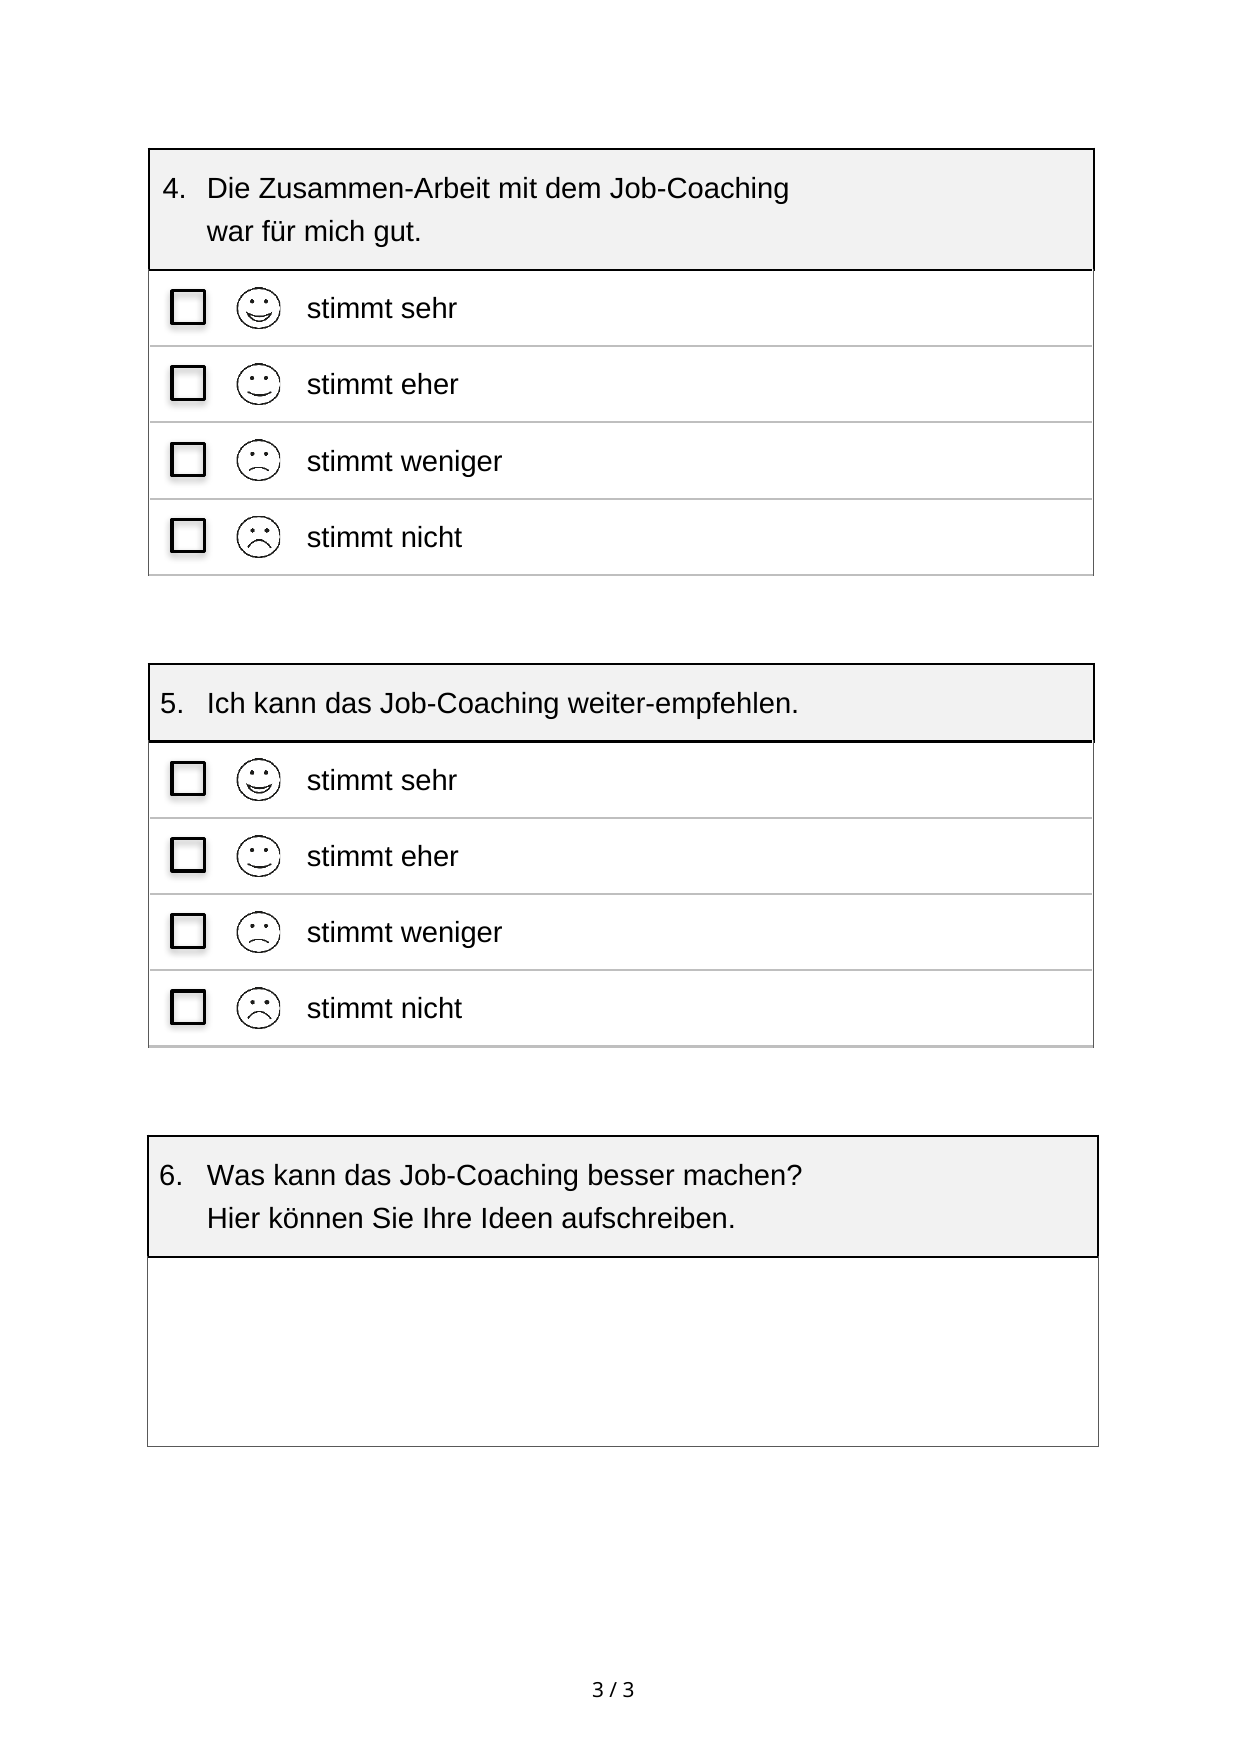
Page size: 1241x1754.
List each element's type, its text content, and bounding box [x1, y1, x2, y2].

table_cell [149, 271, 222, 345]
table_cell [149, 345, 222, 421]
picture [236, 287, 281, 329]
table_header Ich kann das Job-Coaching weiter-empfehlen. [150, 665, 1093, 740]
table_header Die Zusammen-Arbeit mit dem Job-Coaching war für mich gut. [150, 150, 1093, 269]
table_cell [148, 1258, 1098, 1446]
table_cell stimmt weniger [295, 893, 1093, 969]
table_cell [222, 271, 295, 345]
table_cell [222, 895, 295, 969]
table_cell [149, 969, 222, 1045]
picture [236, 439, 281, 481]
table_cell [222, 500, 295, 574]
table_cell [222, 347, 295, 421]
table_cell stimmt sehr [295, 269, 1093, 345]
table_cell [222, 971, 295, 1045]
table_cell [222, 423, 295, 497]
table_header Was kann das Job-Coaching besser machen? Hier können Sie Ihre Ideen aufschreiben. [149, 1137, 1097, 1256]
table_cell [149, 743, 222, 817]
table_cell [149, 498, 222, 574]
table_cell [149, 421, 222, 497]
picture [236, 758, 281, 801]
table_cell stimmt nicht [295, 969, 1093, 1045]
picture [236, 911, 281, 953]
table_cell stimmt nicht [295, 498, 1093, 574]
table_cell stimmt eher [295, 817, 1093, 893]
table_cell stimmt sehr [295, 740, 1093, 817]
table_cell [222, 743, 295, 817]
picture [236, 363, 281, 405]
table_cell [149, 817, 222, 893]
table_cell [149, 893, 222, 969]
picture [236, 516, 281, 558]
table_cell stimmt weniger [295, 421, 1093, 497]
table_cell [222, 819, 295, 893]
table_cell stimmt eher [295, 345, 1093, 421]
picture [236, 987, 281, 1029]
picture [236, 835, 281, 877]
